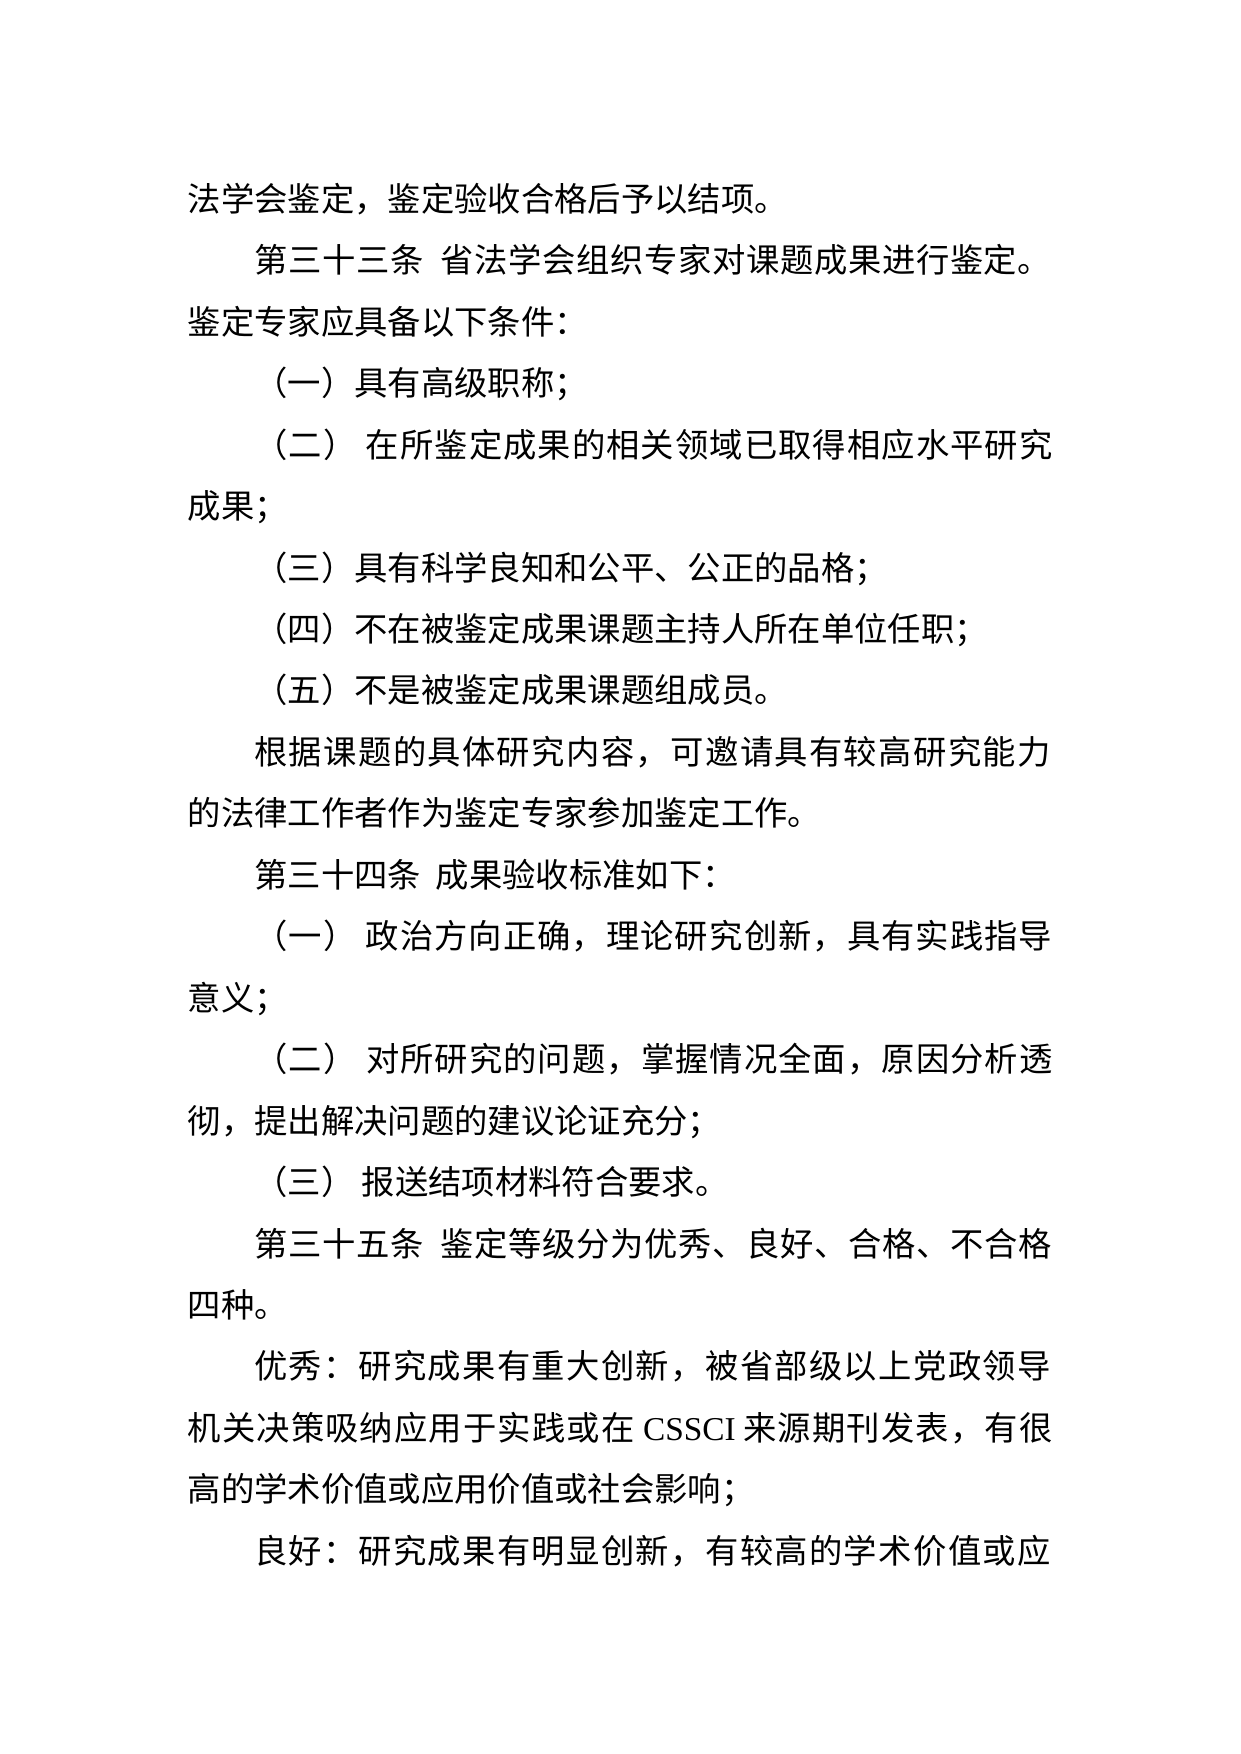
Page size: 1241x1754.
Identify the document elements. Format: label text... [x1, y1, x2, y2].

text （二） 在所鉴定成果的相关领域已取得相应水平研究成果； [187, 408, 1053, 531]
text （三）具有科学良知和公平、公正的品格； [187, 531, 1053, 592]
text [187, 162, 1053, 223]
text （一）具有高级职称； [187, 346, 1053, 408]
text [187, 1514, 1053, 1576]
text 根据课题的具体研究内容，可邀请具有较高研究能力的法律工作者作为鉴定专家参加鉴定工作。 [187, 715, 1053, 838]
text 第三十四条 成果验收标准如下： [187, 838, 1053, 899]
text （一） 政治方向正确，理论研究创新，具有实践指导意义； [187, 899, 1053, 1022]
text （四）不在被鉴定成果课题主持人所在单位任职； [187, 592, 1053, 654]
text （五）不是被鉴定成果课题组成员。 [187, 654, 1053, 715]
text 第三十五条 鉴定等级分为优秀、良好、合格、不合格四种。 [187, 1207, 1053, 1330]
text （二） 对所研究的问题，掌握情况全面，原因分析透彻，提出解决问题的建议论证充分； [187, 1022, 1053, 1145]
text 优秀：研究成果有重大创新，被省部级以上党政领导机关决策吸纳应用于实践或在CSSCI来源期刊发表，有很高的学术价值或应用价值或社会影响； [187, 1330, 1053, 1514]
text 第三十三条 省法学会组织专家对课题成果进行鉴定。鉴定专家应具备以下条件： [187, 223, 1053, 346]
text （三） 报送结项材料符合要求。 [187, 1145, 1053, 1207]
